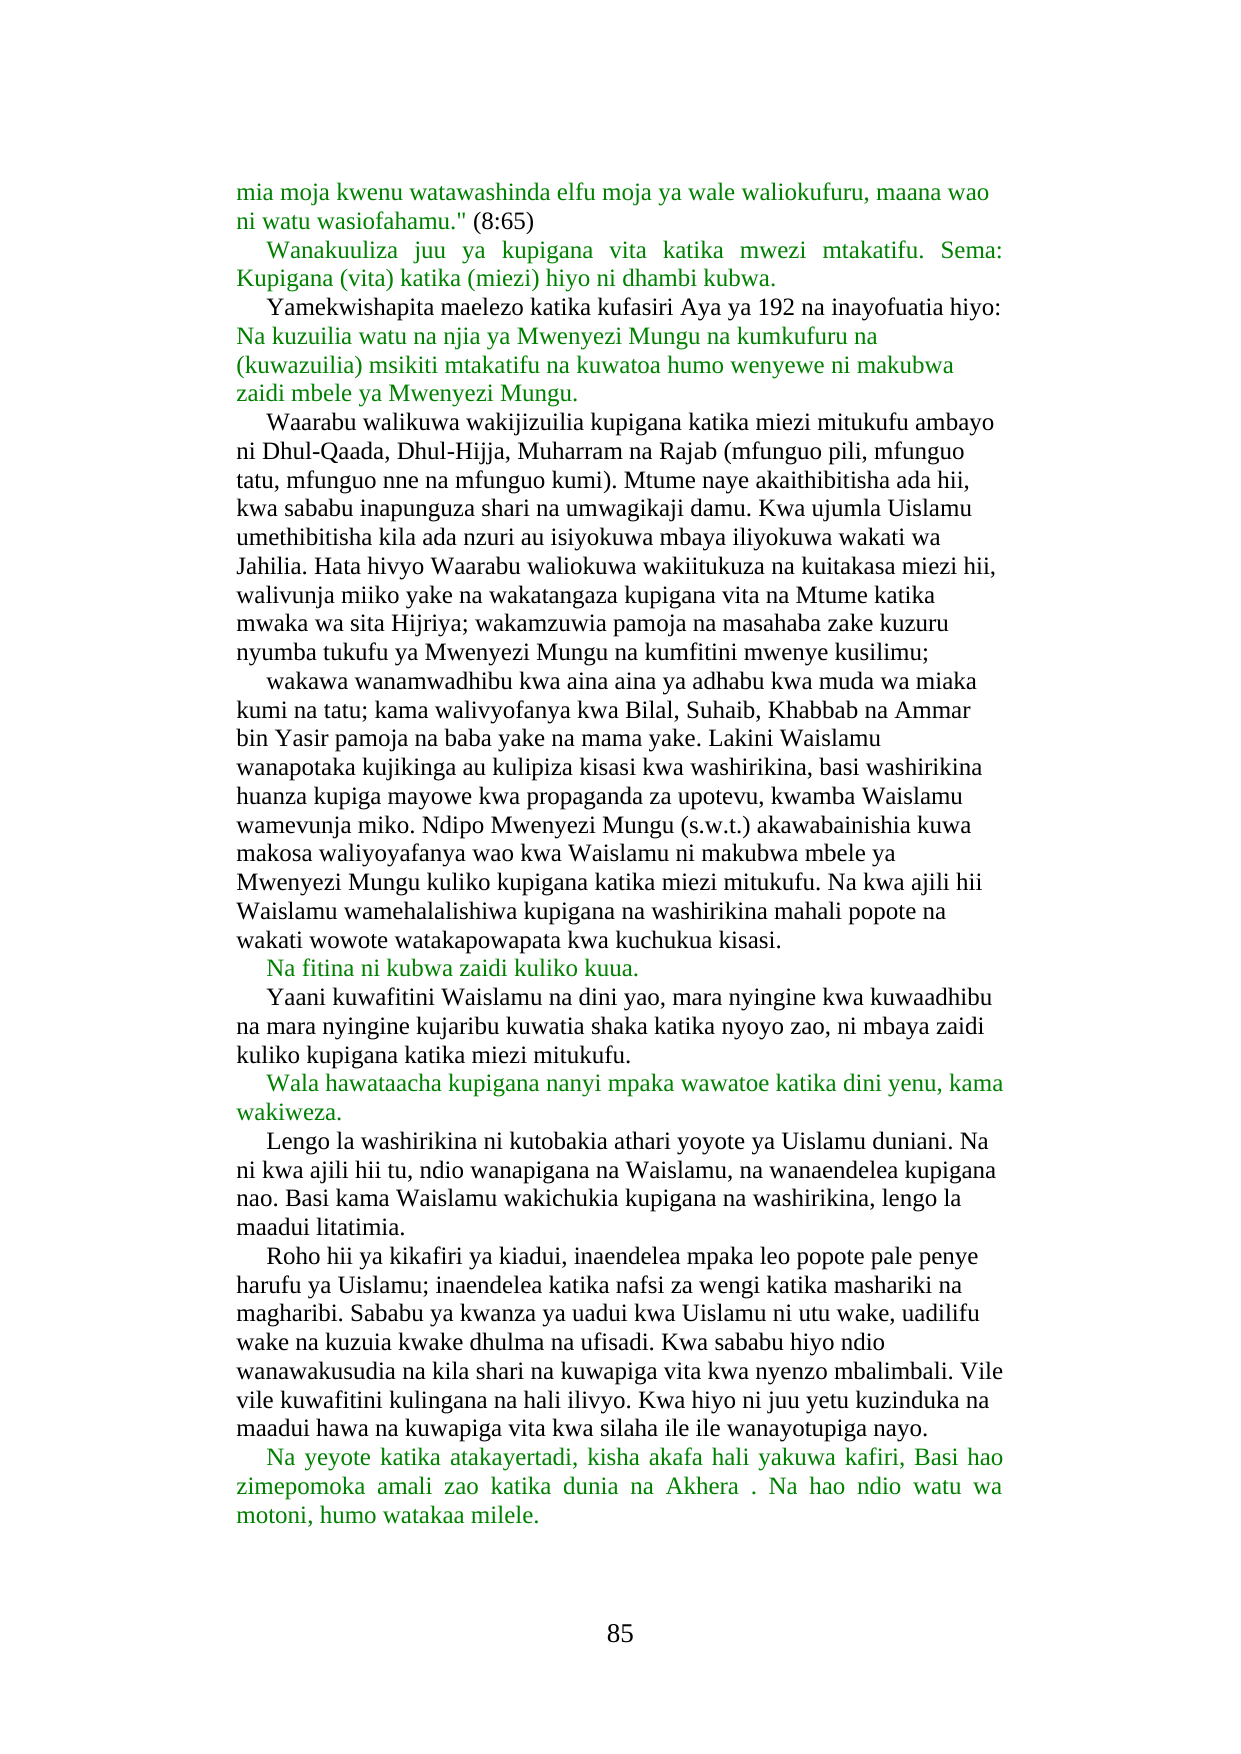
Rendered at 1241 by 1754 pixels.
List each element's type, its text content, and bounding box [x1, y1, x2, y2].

text Lengo la washirikina ni kutobakia athari yoyote ya Uislamu duniani. Na ni kwa ajili hii tu, ndio wanapigana na Waislamu, na wanaendelea kupigana nao. Basi kama Waislamu wakichukia kupigana na washirikina, lengo la maadui litatimia. [236, 1126, 1004, 1241]
text Yamekwishapita maelezo katika kufasiri Aya ya 192 na inayofuatia hiyo: Na kuzuilia watu na njia ya Mwenyezi Mungu na kumkufuru na (kuwazuilia) msikiti mtakatifu na kuwatoa humo wenyewe ni makubwa zaidi mbele ya Mwenyezi Mungu. [236, 292, 1004, 407]
text wakawa wanamwadhibu kwa aina aina ya adhabu kwa muda wa miaka kumi na tatu; kama walivyofanya kwa Bilal, Suhaib, Khabbab na Ammar bin Yasir pamoja na baba yake na mama yake. Lakini Waislamu wanapotaka kujikinga au kulipiza kisasi kwa washirikina, basi washirikina huanza kupiga mayowe kwa propaganda za upotevu, kwamba Waislamu wamevunja miko. Ndipo Mwenyezi Mungu (s.w.t.) akawabainishia kuwa makosa waliyoyafanya wao kwa Waislamu ni makubwa mbele ya Mwenyezi Mungu kuliko kupigana katika miezi mitukufu. Na kwa ajili hii Waislamu wamehalalishiwa kupigana na washirikina mahali popote na wakati wowote watakapowapata kwa kuchukua kisasi. [236, 666, 1004, 953]
text Yaani kuwafitini Waislamu na dini yao, mara nyingine kwa kuwaadhibu na mara nyingine kujaribu kuwatia shaka katika nyoyo zao, ni mbaya zaidi kuliko kupigana katika miezi mitukufu. [236, 982, 1004, 1068]
text Wanakuuliza juu ya kupigana vita katika mwezi mtakatifu. Sema: Kupigana (vita) katika (miezi) hiyo ni dhambi kubwa. [236, 235, 1004, 292]
text Waarabu walikuwa wakijizuilia kupigana katika miezi mitukufu ambayo ni Dhul-Qaada, Dhul-Hijja, Muharram na Rajab (mfunguo pili, mfunguo tatu, mfunguo nne na mfunguo kumi). Mtume naye akaithibitisha ada hii, kwa sababu inapunguza shari na umwagikaji damu. Kwa ujumla Uislamu umethibitisha kila ada nzuri au isiyokuwa mbaya iliyokuwa wakati wa Jahilia. Hata hivyo Waarabu waliokuwa wakiitukuza na kuitakasa miezi hii, walivunja miiko yake na wakatangaza kupigana vita na Mtume katika mwaka wa sita Hijriya; wakamzuwia pamoja na masahaba zake kuzuru nyumba tukufu ya Mwenyezi Mungu na kumfitini mwenye kusilimu; [236, 407, 1004, 666]
text Na fitina ni kubwa zaidi kuliko kuua. [236, 953, 1004, 982]
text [236, 177, 1004, 235]
text Wala hawataacha kupigana nanyi mpaka wawatoe katika dini yenu, kama wakiweza. [236, 1068, 1004, 1126]
text Na yeyote katika atakayertadi, kisha akafa hali yakuwa kafiri, Basi hao zimepomoka amali zao katika dunia na Akhera . Na hao ndio watu wa motoni, humo watakaa milele. [236, 1442, 1004, 1528]
text Roho hii ya kikafiri ya kiadui, inaendelea mpaka leo popote pale penye harufu ya Uislamu; inaendelea katika nafsi za wengi katika mashariki na magharibi. Sababu ya kwanza ya uadui kwa Uislamu ni utu wake, uadilifu wake na kuzuia kwake dhulma na ufisadi. Kwa sababu hiyo ndio wanawakusudia na kila shari na kuwapiga vita kwa nyenzo mbalimbali. Vile vile kuwafitini kulingana na hali ilivyo. Kwa hiyo ni juu yetu kuzinduka na maadui hawa na kuwapiga vita kwa silaha ile ile wanayotupiga nayo. [236, 1241, 1004, 1442]
